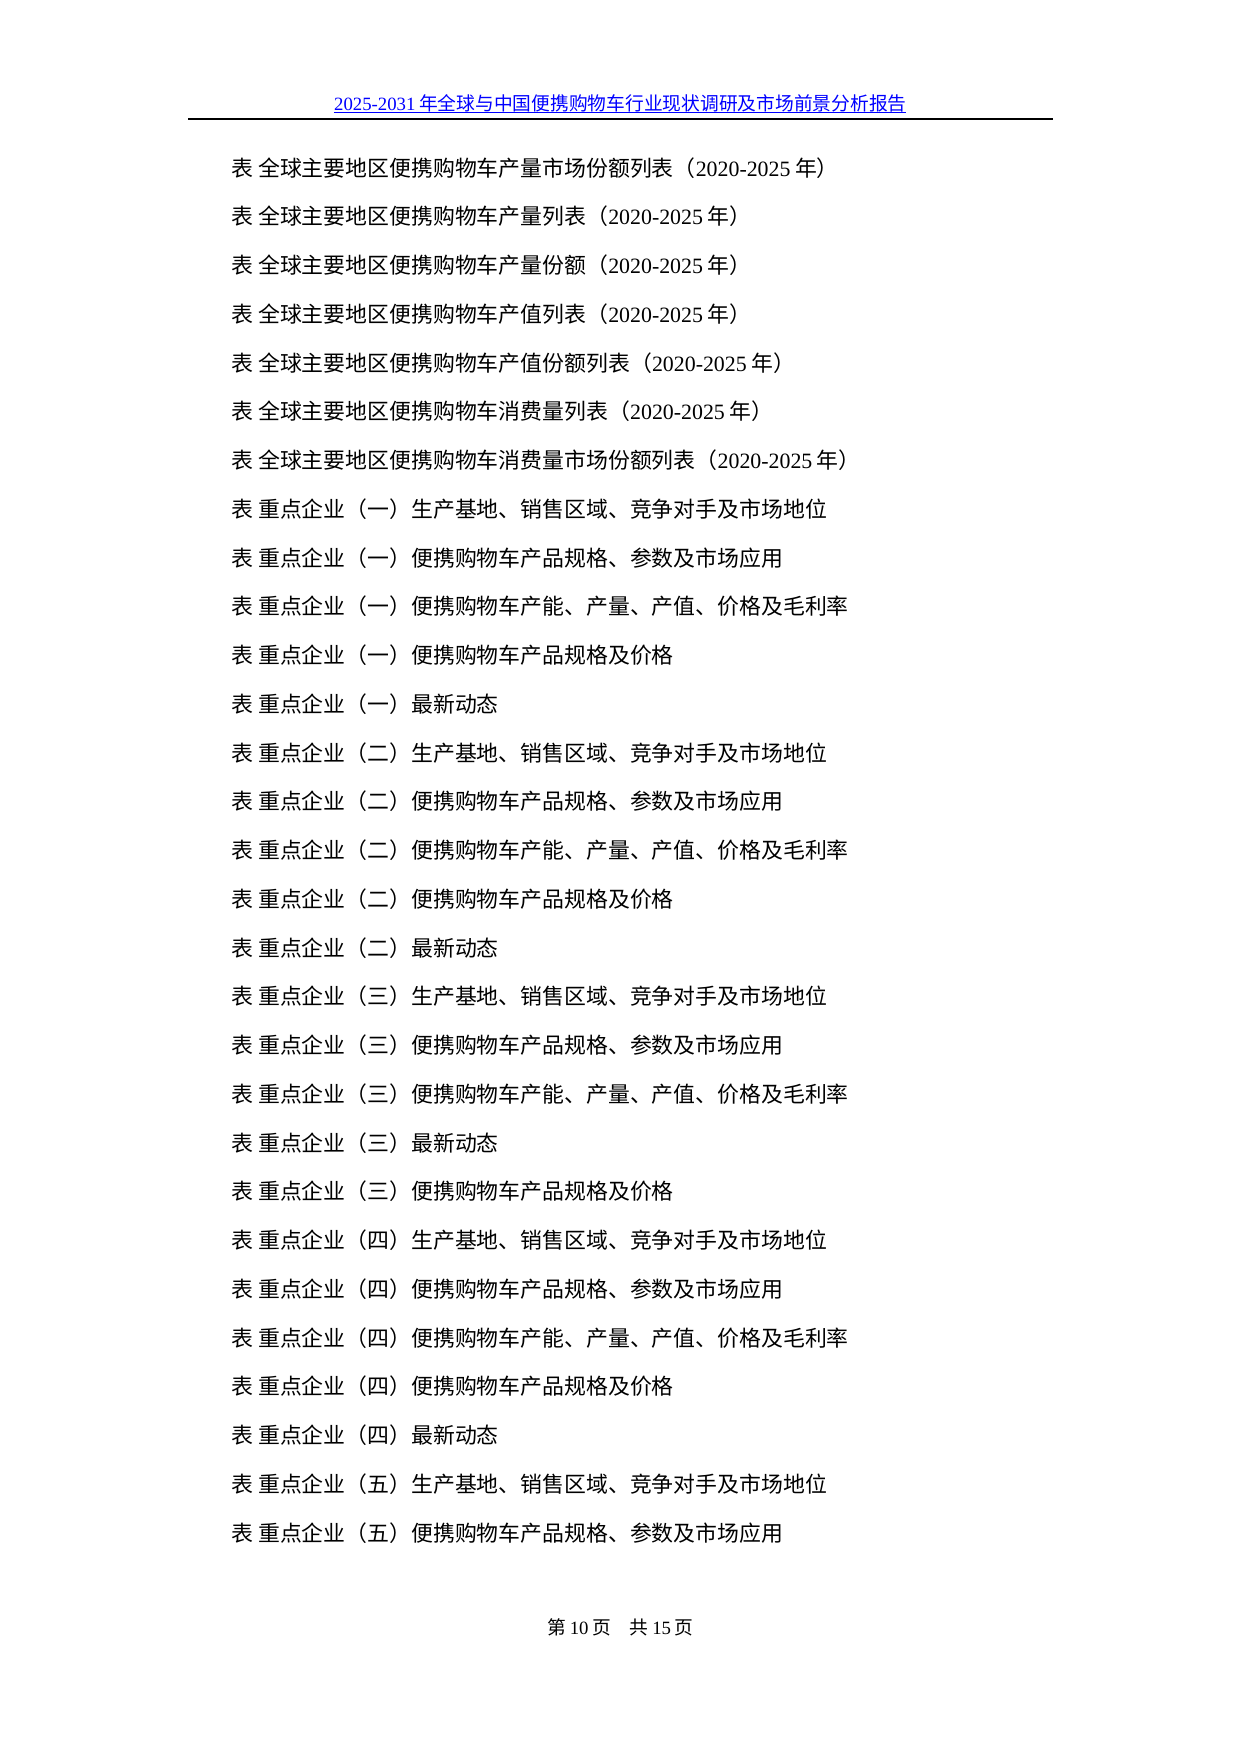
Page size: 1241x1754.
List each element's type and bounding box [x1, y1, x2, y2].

text [187, 150, 1053, 1548]
